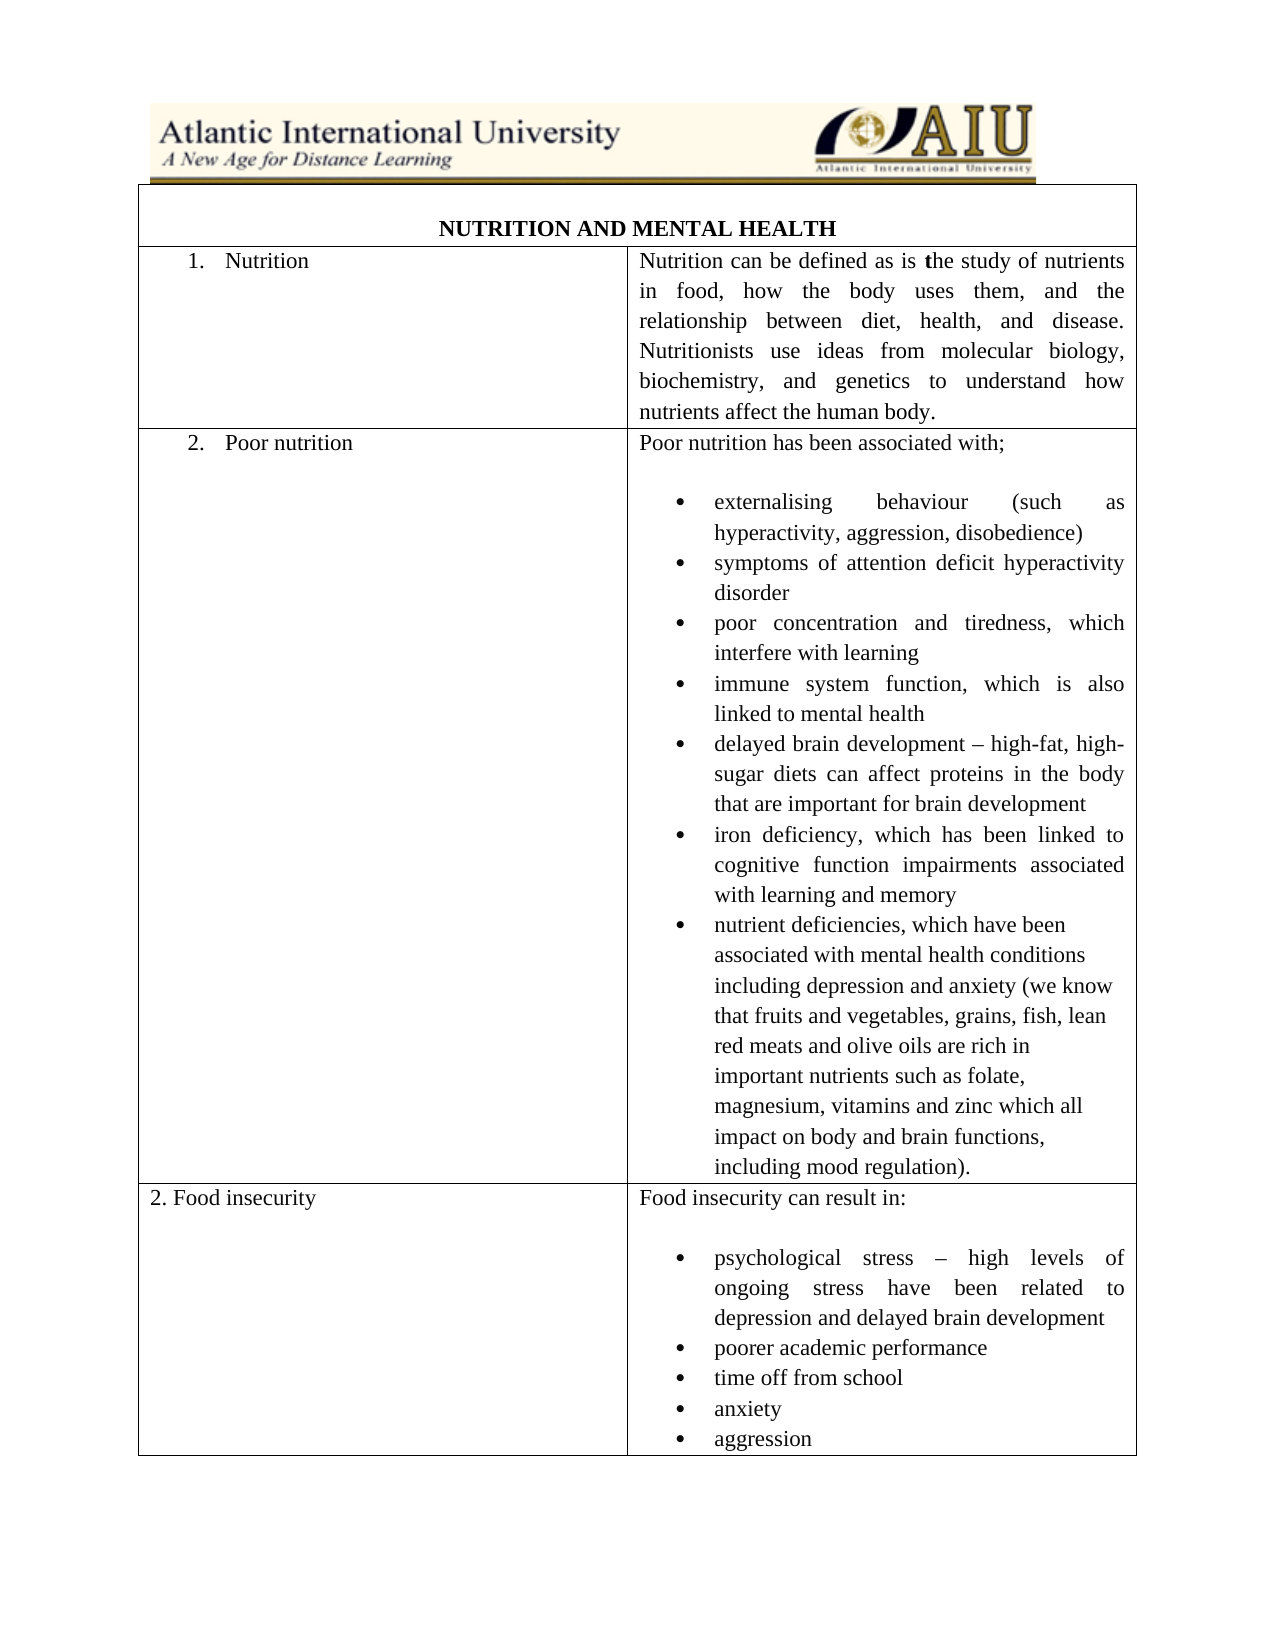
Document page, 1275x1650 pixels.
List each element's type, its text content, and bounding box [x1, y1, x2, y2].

table_cell Poor nutrition [139, 429, 627, 1183]
table_cell 2. Food insecurity [139, 1184, 627, 1455]
table_cell Nutrition [139, 247, 627, 428]
table_cell Poor nutrition has been associated with; externalising behaviour (such as hyperactivity, aggression, disobedience) symptoms of attention deficit hyperactivity disorder poor concentration and tiredness, which interfere with learning immune system function, which is also linked to mental health delayed brain development – high-fat, high-sugar diets can affect proteins in the body that are important for brain development iron deficiency, which has been linked to cognitive function impairments associated with learning and memory nutrient deficiencies, which have been associated with mental health conditions including depression and anxiety (we know that fruits and vegetables, grains, fish, lean red meats and olive oils are rich in important nutrients such as folate, magnesium, vitamins and zinc which all impact on body and brain functions, including mood regulation). [628, 429, 1136, 1183]
table_cell Nutrition can be defined as is the study of nutrients in food, how the body uses them, and the relationship between diet, health, and disease. Nutritionists use ideas from molecular biology, biochemistry, and genetics to understand how nutrients affect the human body. [628, 247, 1136, 428]
picture [150, 103, 1037, 184]
table_header NUTRITION AND MENTAL HEALTH [139, 185, 1136, 246]
